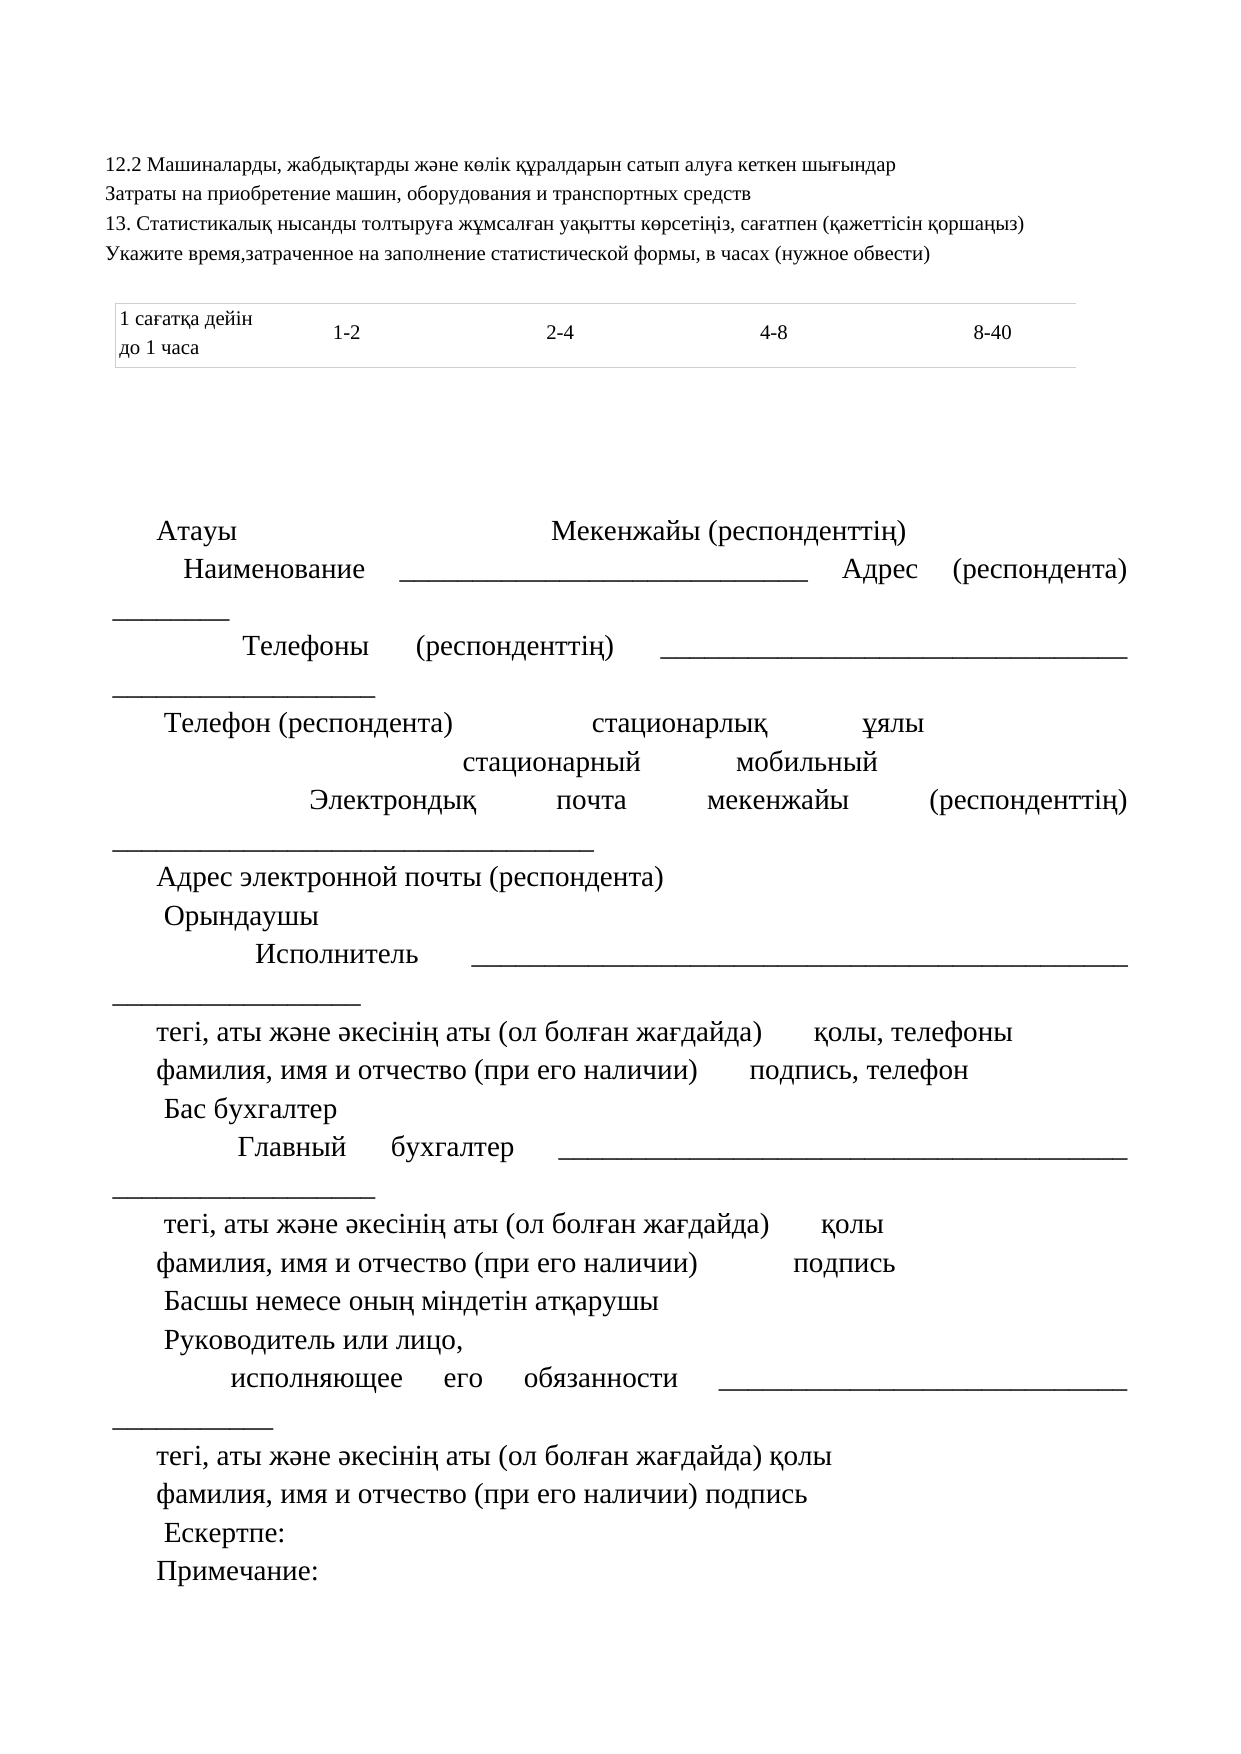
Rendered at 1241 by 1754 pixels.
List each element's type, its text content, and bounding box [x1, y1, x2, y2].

text Телефоны (респонденттің) ________________________________ __________________ [112, 628, 1128, 700]
text Басшы немесе оның міндетін атқарушы [112, 1283, 1128, 1317]
text Наименование ____________________________ Адрес (респондента) ________ [112, 551, 1128, 623]
text Телефон (респондента) стационарлық ұялы [112, 705, 1128, 739]
text фамилия, имя и отчество (при его наличии) подпись, телефон [112, 1052, 1128, 1086]
text стационарный мобильный [112, 744, 1128, 777]
text фамилия, имя и отчество (при его наличии) подпись [112, 1476, 1128, 1510]
text Руководитель или лицо, [112, 1322, 1128, 1356]
text Бас бухгалтер [112, 1091, 1128, 1124]
text фамилия, имя и отчество (при его наличии) подпись [112, 1245, 1128, 1278]
text Главный бухгалтер _______________________________________ __________________ [112, 1129, 1128, 1201]
text Адрес электронной почты (респондента) [112, 859, 1128, 893]
text исполняющее его обязанности ____________________________ ___________ [112, 1361, 1128, 1433]
text Электрондық почта мекенжайы (респонденттің) _________________________________ [112, 782, 1128, 854]
text Исполнитель _____________________________________________ _________________ [112, 937, 1128, 1009]
text Атауы Мекенжайы (респонденттің) [112, 513, 1128, 546]
text Примечание: [112, 1553, 1128, 1587]
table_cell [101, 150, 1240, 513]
text тегі, аты және әкесінің аты (ол болған жағдайда) қолы [112, 1206, 1128, 1240]
text тегі, аты және әкесінің аты (ол болған жағдайда) қолы, телефоны [112, 1014, 1128, 1047]
text Орындаушы [112, 898, 1128, 932]
text тегі, аты және әкесінің аты (ол болған жағдайда) қолы [112, 1438, 1128, 1471]
text Ескертпе: [112, 1515, 1128, 1548]
